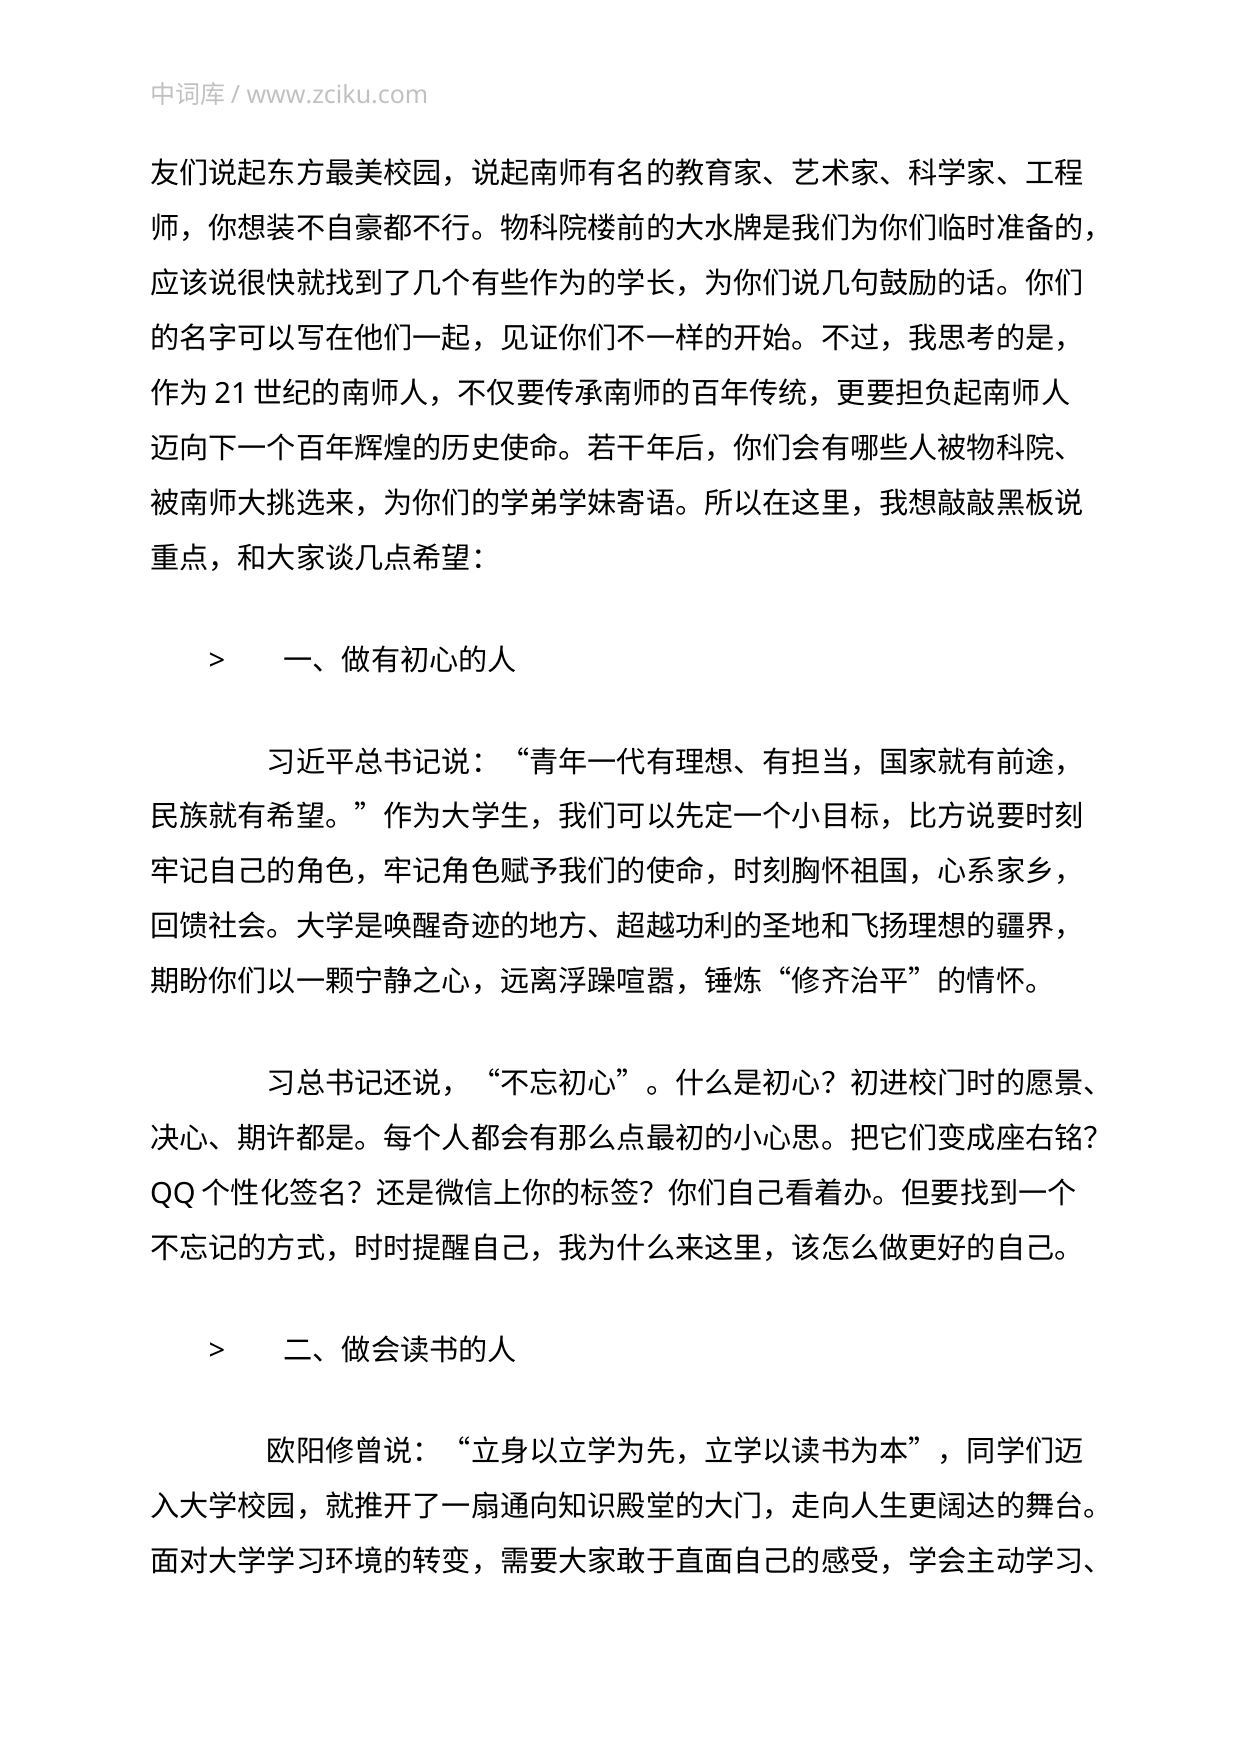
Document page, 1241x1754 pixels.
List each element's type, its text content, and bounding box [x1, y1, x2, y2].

text 习总书记还说，“不忘初心”。什么是初心？初进校门时的愿景、决心、期许都是。每个人都会有那么点最初的小心思。把它们变成座右铭？QQ个性化签名？还是微信上你的标签？你们自己看着办。但要找到一个不忘记的方式，时时提醒自己，我为什么来这里，该怎么做更好的自己。 [150, 1059, 1090, 1267]
text 习近平总书记说：“青年一代有理想、有担当，国家就有前途，民族就有希望。”作为大学生，我们可以先定一个小目标，比方说要时刻牢记自己的角色，牢记角色赋予我们的使命，时刻胸怀祖国，心系家乡，回馈社会。大学是唤醒奇迹的地方、超越功利的圣地和飞扬理想的疆界，期盼你们以一颗宁静之心，远离浮躁喧嚣，锤炼“修齐治平”的情怀。 [150, 738, 1090, 1000]
text > 一、做有初心的人 [150, 636, 1090, 678]
text > 二、做会读书的人 [150, 1326, 1090, 1368]
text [150, 1428, 1090, 1580]
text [150, 150, 1090, 577]
